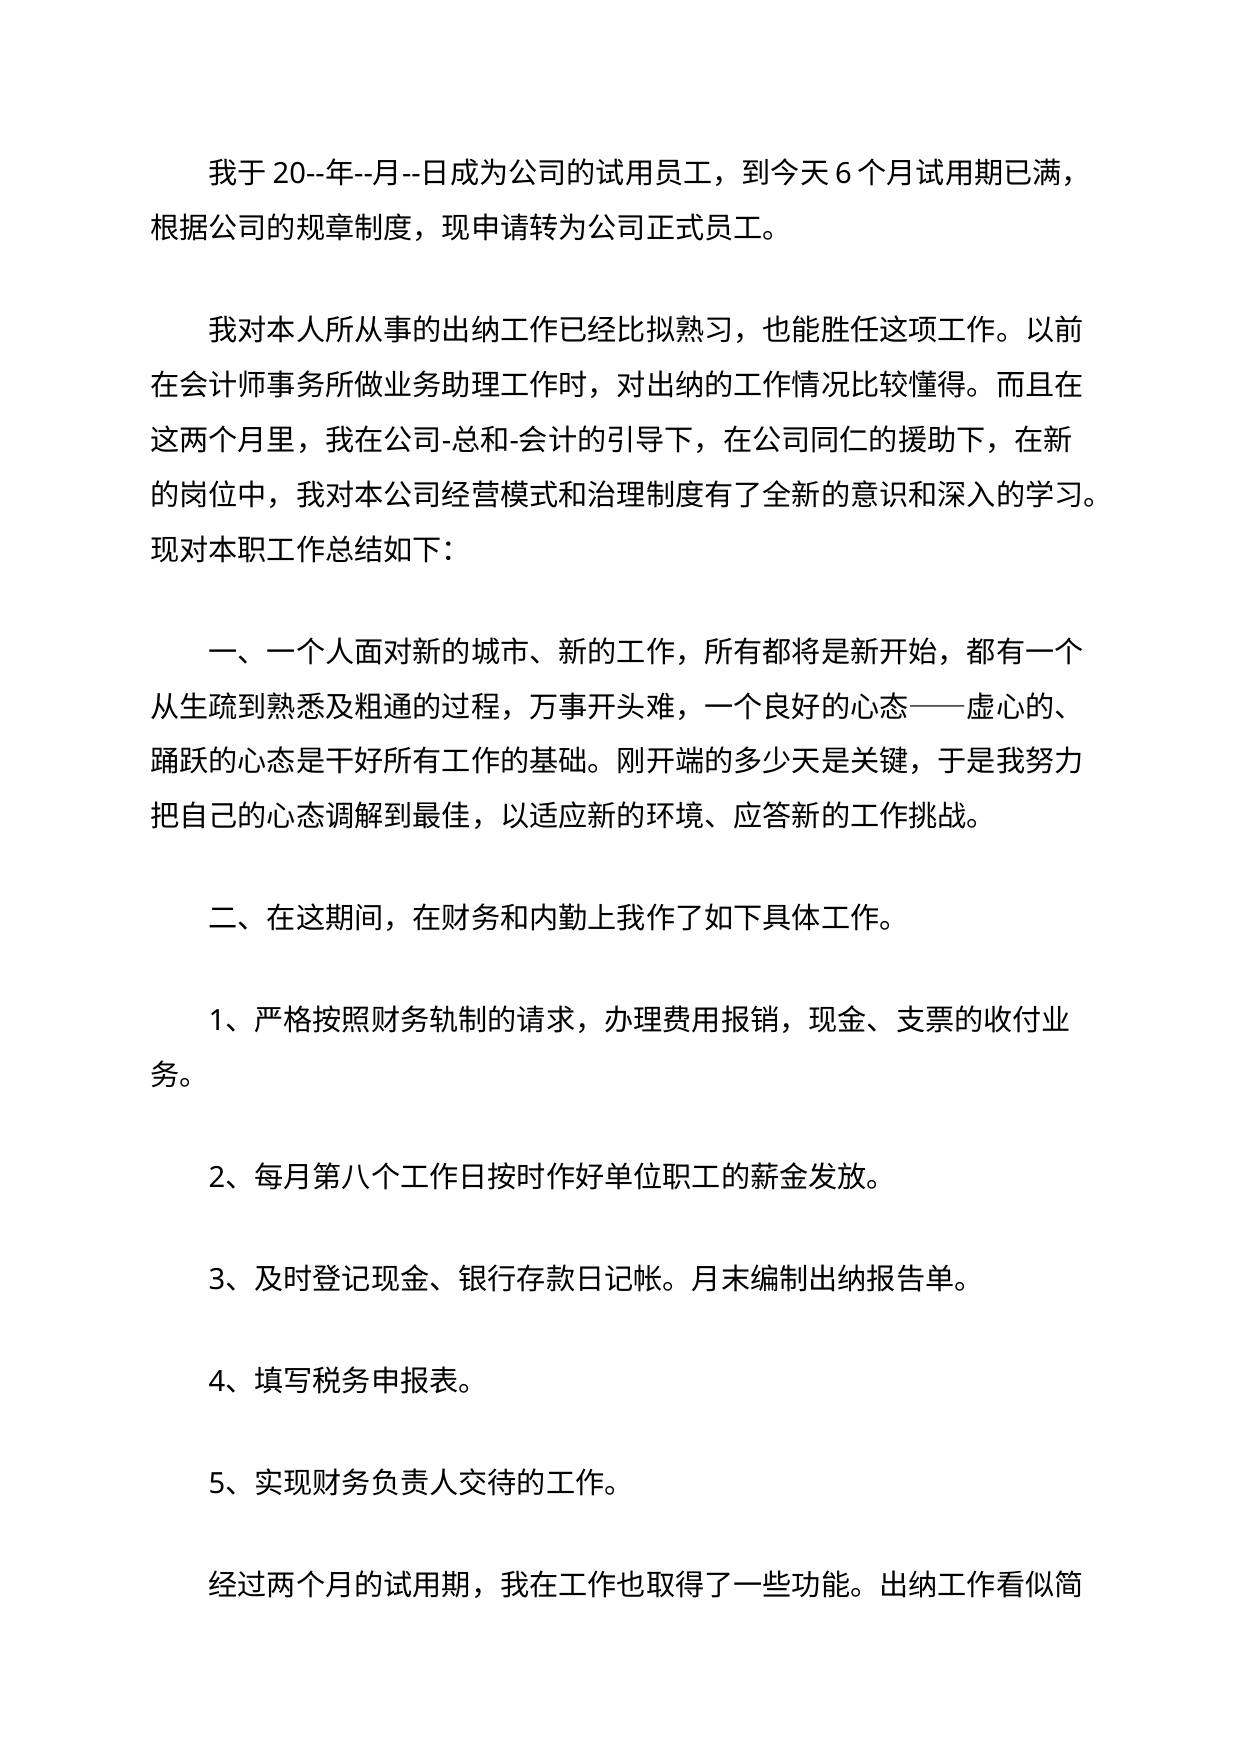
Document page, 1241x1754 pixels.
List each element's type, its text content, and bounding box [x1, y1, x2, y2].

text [150, 1561, 1090, 1603]
text 5、实现财务负责人交待的工作。 [150, 1459, 1090, 1502]
text 我对本人所从事的出纳工作已经比拟熟习，也能胜任这项工作。以前在会计师事务所做业务助理工作时，对出纳的工作情况比较懂得。而且在这两个月里，我在公司-总和-会计的引导下，在公司同仁的援助下，在新的岗位中，我对本公司经营模式和治理制度有了全新的意识和深入的学习。现对本职工作总结如下： [150, 307, 1090, 569]
text 3、及时登记现金、银行存款日记帐。月末编制出纳报告单。 [150, 1255, 1090, 1298]
text 2、每月第八个工作日按时作好单位职工的薪金发放。 [150, 1153, 1090, 1196]
text 二、在这期间，在财务和内勤上我作了如下具体工作。 [150, 895, 1090, 937]
text 一、一个人面对新的城市、新的工作，所有都将是新开始，都有一个从生疏到熟悉及粗通的过程，万事开头难，一个良好的心态――虚心的、踊跃的心态是干好所有工作的基础。刚开端的多少天是关键，于是我努力把自己的心态调解到最佳，以适应新的环境、应答新的工作挑战。 [150, 628, 1090, 835]
text 我于20--年--月--日成为公司的试用员工，到今天6个月试用期已满，根据公司的规章制度，现申请转为公司正式员工。 [150, 150, 1090, 247]
text 1、严格按照财务轨制的请求，办理费用报销，现金、支票的收付业务。 [150, 996, 1090, 1094]
text 4、填写税务申报表。 [150, 1357, 1090, 1399]
